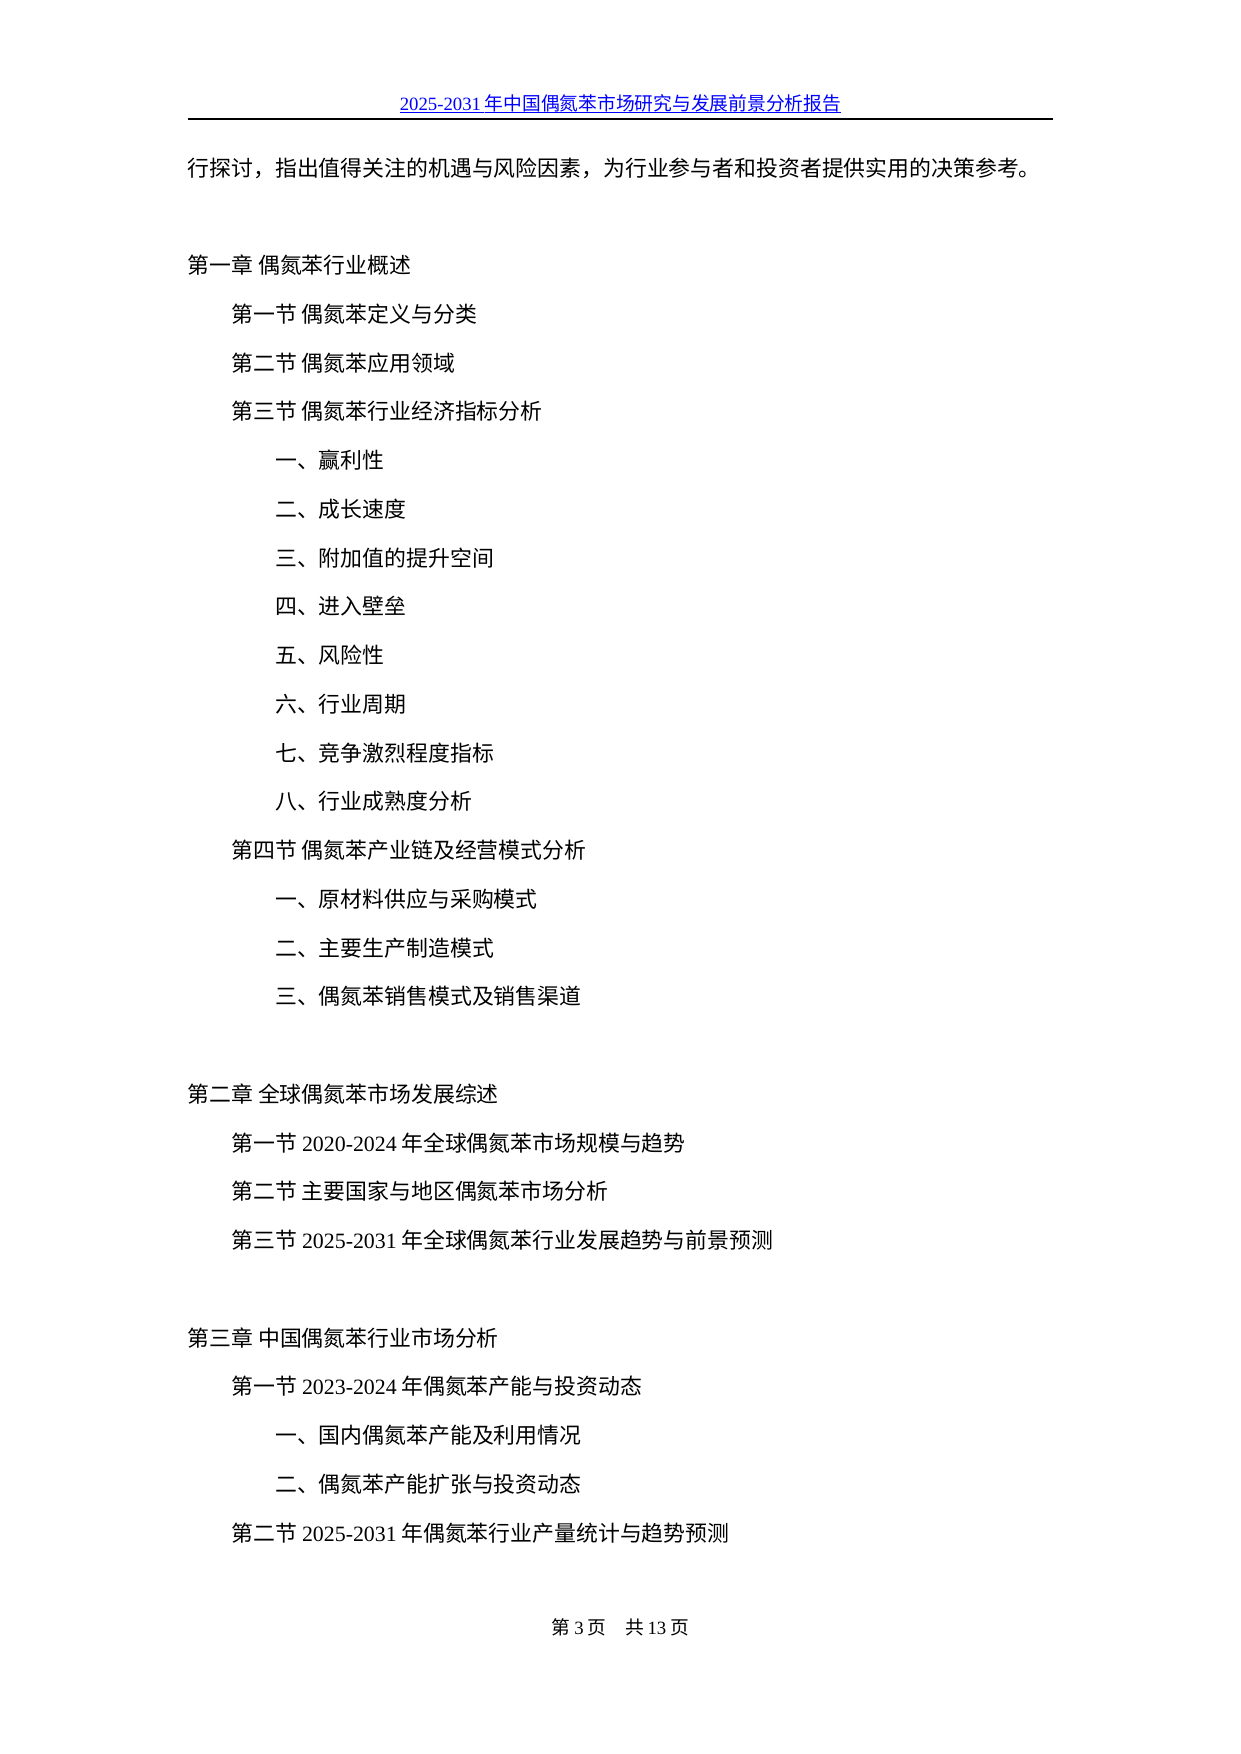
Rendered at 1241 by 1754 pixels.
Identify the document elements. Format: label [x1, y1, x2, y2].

text [187, 150, 1053, 1548]
